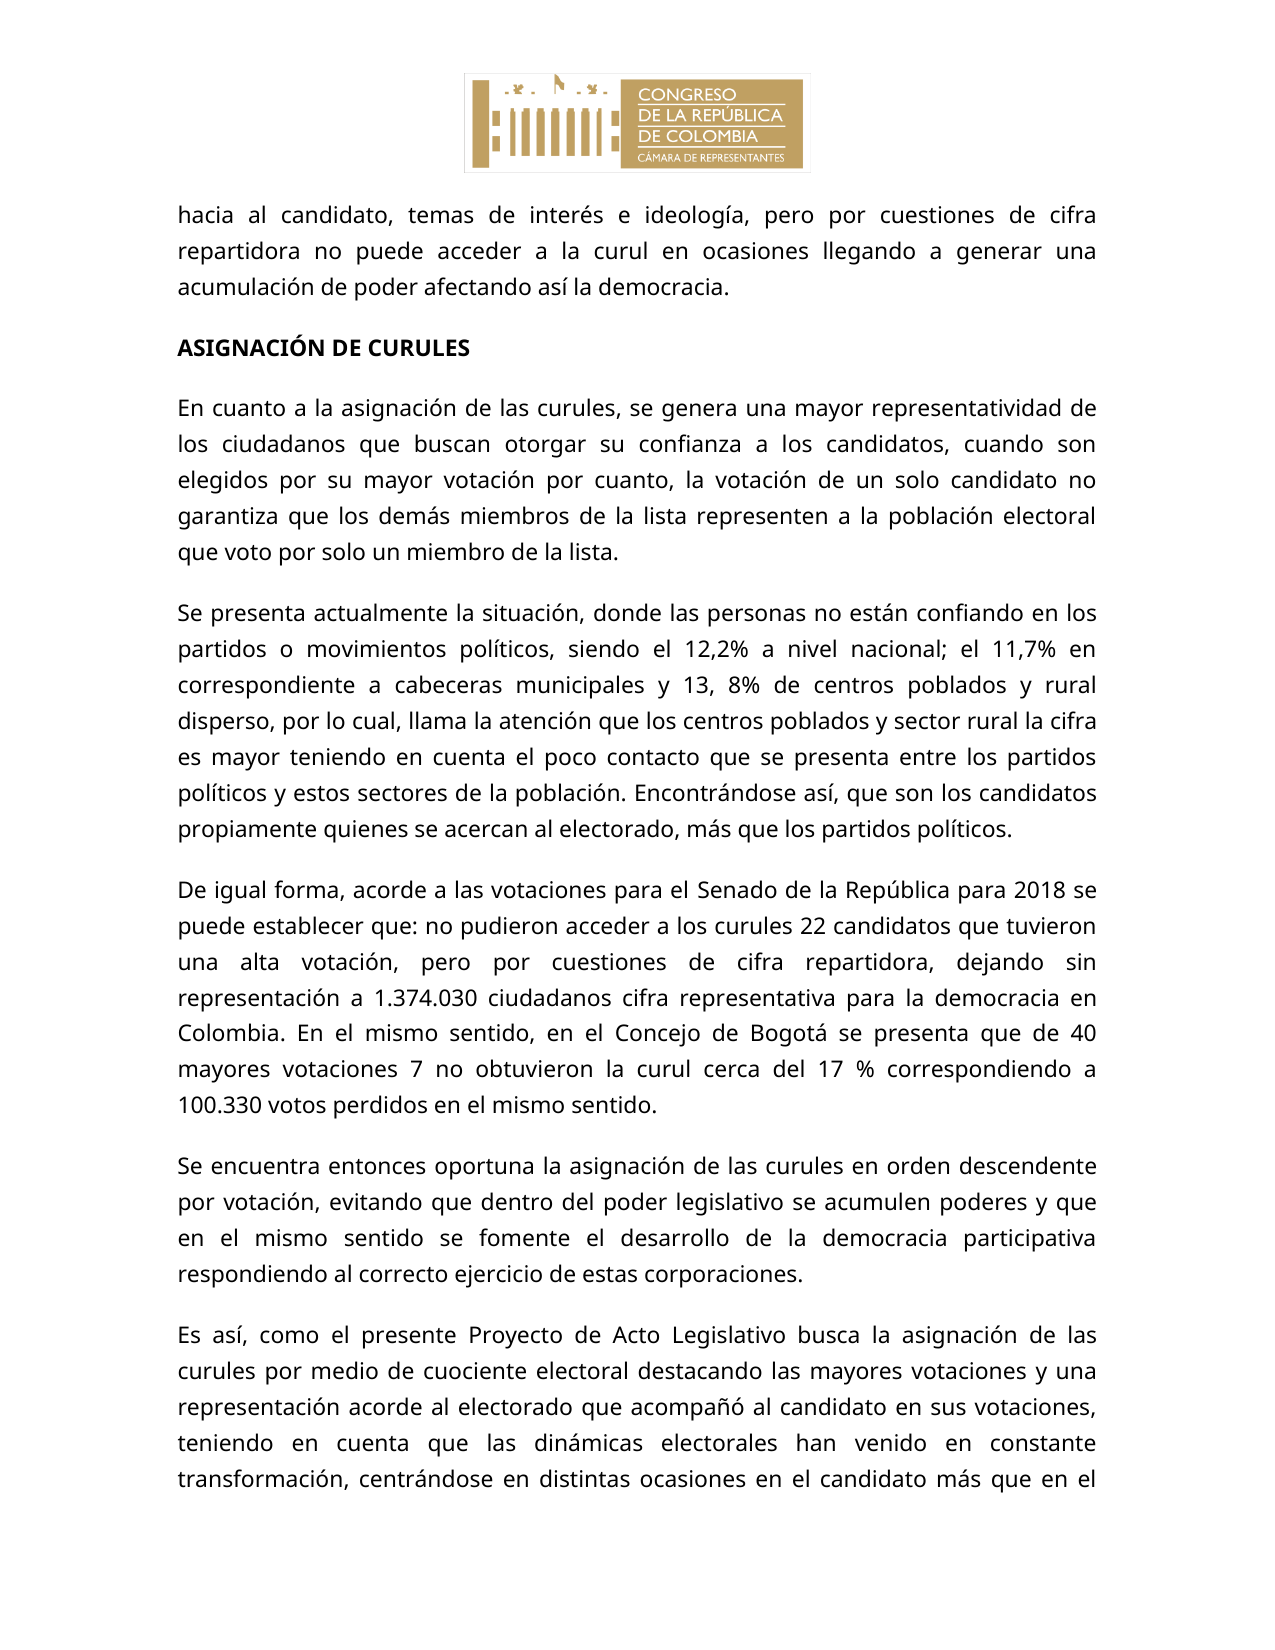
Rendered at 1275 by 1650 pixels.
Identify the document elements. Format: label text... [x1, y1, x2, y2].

text En cuanto a la asignación de las curules, se genera una mayor representatividad de los ciudadanos que buscan otorgar su confianza a los candidatos, cuando son elegidos por su mayor votación por cuanto, la votación de un solo candidato no garantiza que los demás miembros de la lista representen a la población electoral que voto por solo un miembro de la lista. [177, 392, 1098, 567]
text ASIGNACIÓN DE CURULES [177, 331, 1098, 363]
picture [464, 73, 811, 173]
text De igual forma, acorde a las votaciones para el Senado de la República para 2018 se puede establecer que: no pudieron acceder a los curules 22 candidatos que tuvieron una alta votación, pero por cuestiones de cifra repartidora, dejando sin representación a 1.374.030 ciudadanos cifra representativa para la democracia en Colombia. En el mismo sentido, en el Concejo de Bogotá se presenta que de 40 mayores votaciones 7 no obtuvieron la curul cerca del 17 % correspondiendo a 100.330 votos perdidos en el mismo sentido. [177, 874, 1098, 1121]
text Se presenta actualmente la situación, donde las personas no están confiando en los partidos o movimientos políticos, siendo el 12,2% a nivel nacional; el 11,7% en correspondiente a cabeceras municipales y 13, 8% de centros poblados y rural disperso, por lo cual, llama la atención que los centros poblados y sector rural la cifra es mayor teniendo en cuenta el poco contacto que se presenta entre los partidos políticos y estos sectores de la población. Encontrándose así, que son los candidatos propiamente quienes se acercan al electorado, más que los partidos políticos. [177, 597, 1098, 844]
text Se encuentra entonces oportuna la asignación de las curules en orden descendente por votación, evitando que dentro del poder legislativo se acumulen poderes y que en el mismo sentido se fomente el desarrollo de la democracia participativa respondiendo al correcto ejercicio de estas corporaciones. [177, 1150, 1098, 1289]
